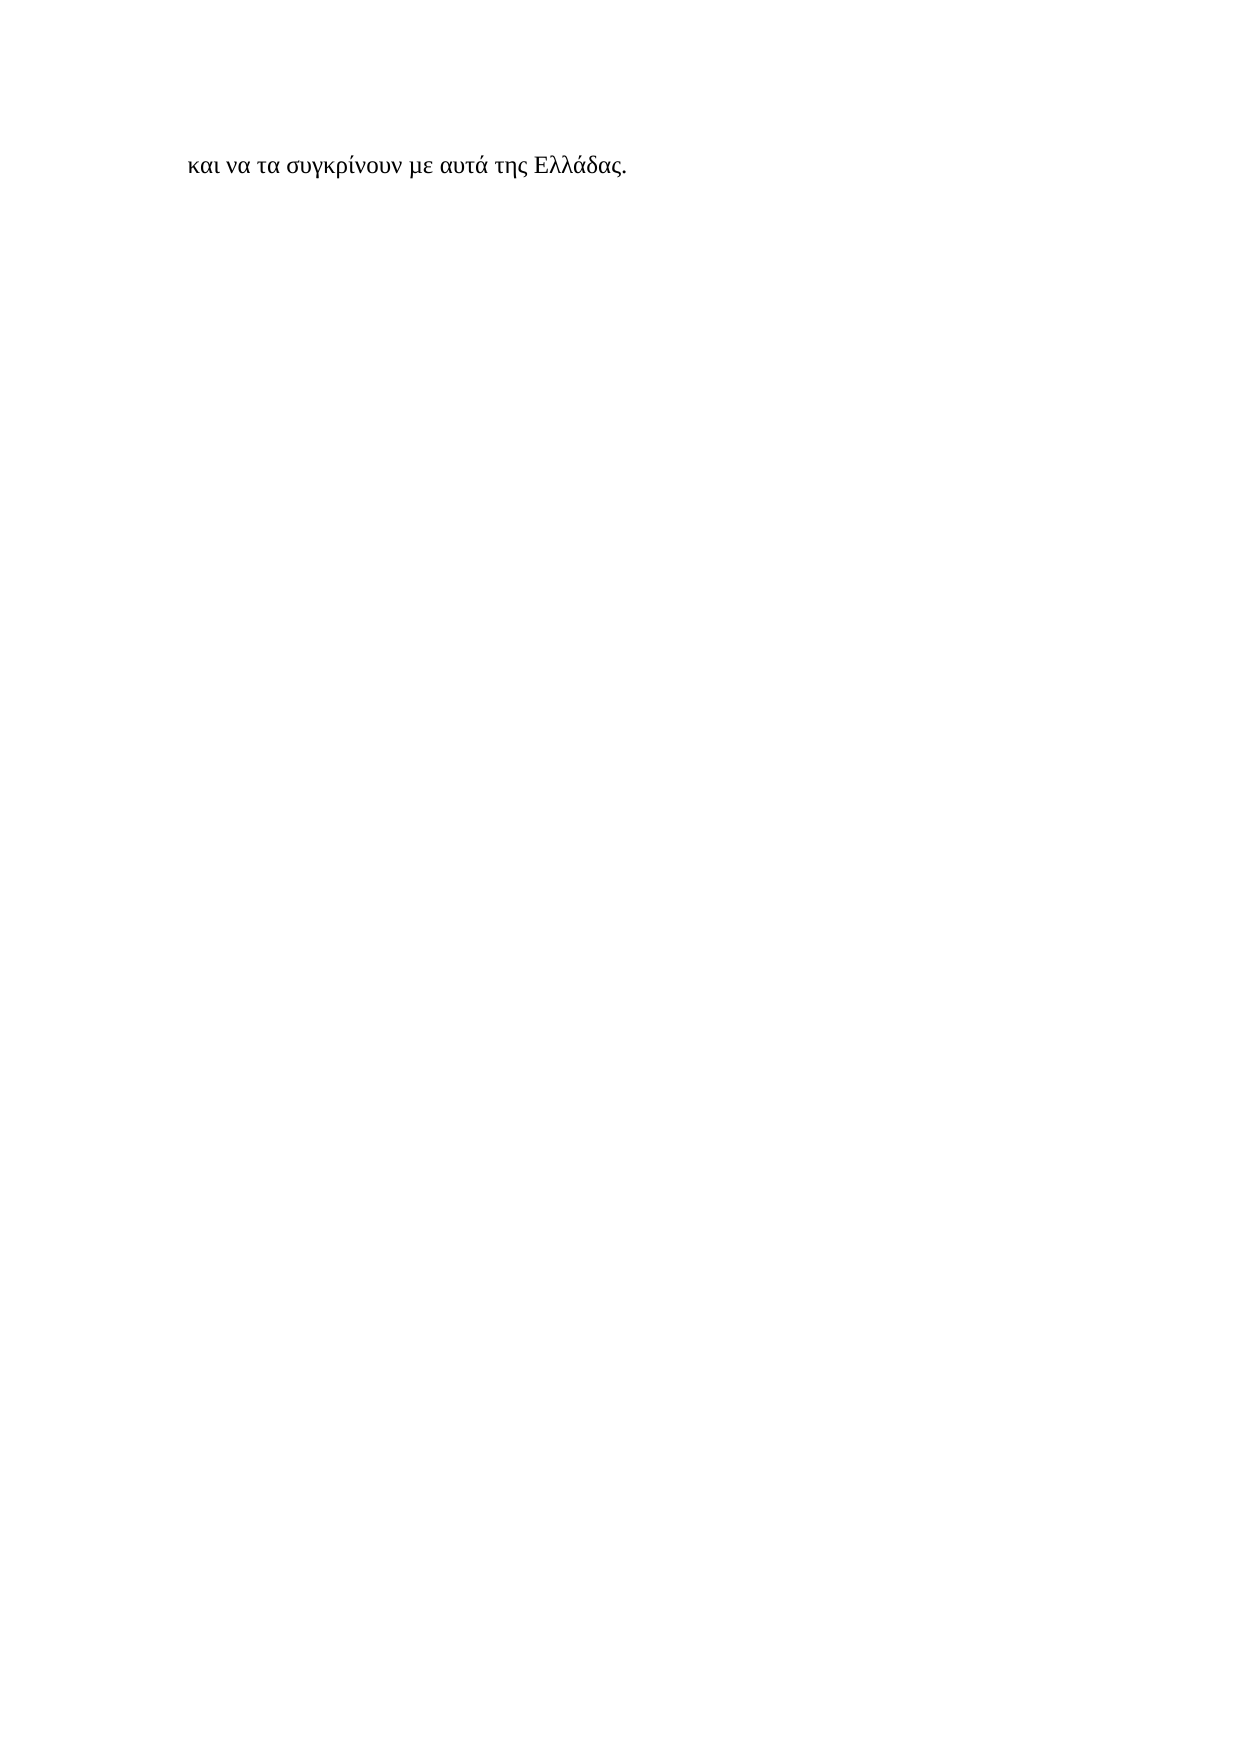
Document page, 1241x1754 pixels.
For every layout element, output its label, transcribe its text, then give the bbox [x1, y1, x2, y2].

text και να τα συγκρίνουν µε αυτά της Ελλάδας. [187, 150, 1053, 179]
